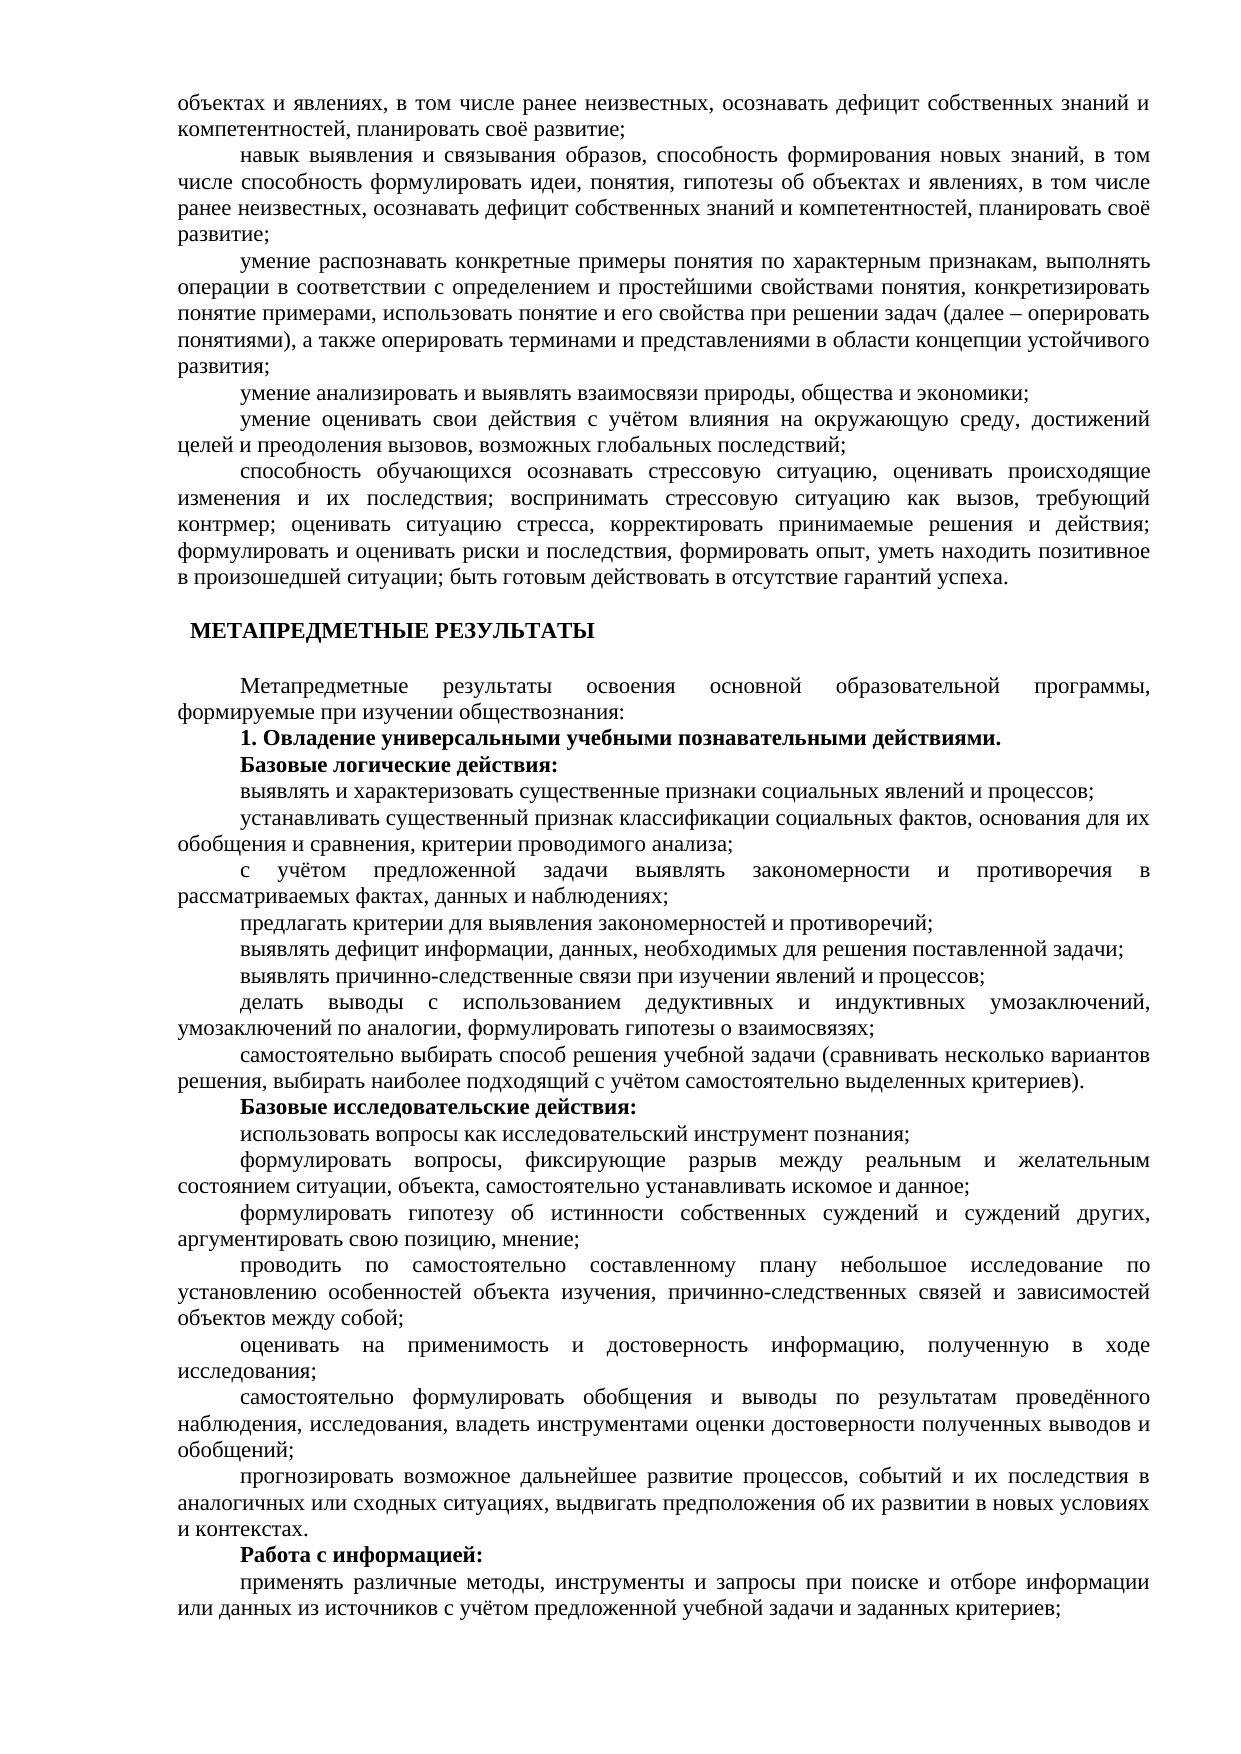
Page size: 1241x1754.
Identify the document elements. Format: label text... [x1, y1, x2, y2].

text способность обучающихся осознавать стрессовую ситуацию, оценивать происходящие изменения и их последствия; воспринимать стрессовую ситуацию как вызов, требующий контрмер; оценивать ситуацию стресса, корректировать принимаемые решения и действия; формулировать и оценивать риски и последствия, формировать опыт, уметь находить позитивное в произошедшей ситуации; быть готовым действовать в отсутствие гарантий успеха. [177, 458, 1152, 589]
text проводить по самостоятельно составленному плану небольшое исследование по установлению особенностей объекта изучения, причинно-следственных связей и зависимостей объектов между собой; [177, 1252, 1152, 1331]
text применять различные методы, инструменты и запросы при поиске и отборе информации или данных из источников с учётом предложенной учебной задачи и заданных критериев; [177, 1568, 1152, 1621]
text формулировать гипотезу об истинности собственных суждений и суждений других, аргументировать свою позицию, мнение; [177, 1199, 1152, 1252]
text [177, 89, 1152, 141]
text Базовые исследовательские действия: [177, 1093, 1152, 1120]
text Работа с информацией: [177, 1541, 1152, 1568]
text оценивать на применимость и достоверность информацию, полученную в ходе исследования; [177, 1331, 1152, 1383]
text выявлять и характеризовать существенные признаки социальных явлений и процессов; [177, 777, 1152, 803]
text предлагать критерии для выявления закономерностей и противоречий; [177, 909, 1152, 935]
text умение оценивать свои действия с учётом влияния на окружающую среду, достижений целей и преодоления вызовов, возможных глобальных последствий; [177, 405, 1152, 458]
text выявлять дефицит информации, данных, необходимых для решения поставленной задачи; [177, 935, 1152, 962]
text делать выводы с использованием дедуктивных и индуктивных умозаключений, умозаключений по аналогии, формулировать гипотезы о взаимосвязях; [177, 988, 1152, 1041]
text Базовые логические действия: [177, 751, 1152, 777]
text 1. Овладение универсальными учебными познавательными действиями. [177, 724, 1152, 751]
text самостоятельно формулировать обобщения и выводы по результатам проведённого наблюдения, исследования, владеть инструментами оценки достоверности полученных выводов и обобщений; [177, 1383, 1152, 1462]
text выявлять причинно-следственные связи при изучении явлений и процессов; [177, 962, 1152, 988]
text с учётом предложенной задачи выявлять закономерности и противоречия в рассматриваемых фактах, данных и наблюдениях; [177, 856, 1152, 909]
text прогнозировать возможное дальнейшее развитие процессов, событий и их последствия в аналогичных или сходных ситуациях, выдвигать предположения об их развитии в новых условиях и контекстах. [177, 1462, 1152, 1541]
text Метапредметные результаты освоения основной образовательной программы, формируемые при изучении обществознания: [177, 672, 1152, 724]
text устанавливать существенный признак классификации социальных фактов, основания для их обобщения и сравнения, критерии проводимого анализа; [177, 803, 1152, 856]
text использовать вопросы как исследовательский инструмент познания; [177, 1120, 1152, 1146]
text умение анализировать и выявлять взаимосвязи природы, общества и экономики; [177, 378, 1152, 405]
text умение распознавать конкретные примеры понятия по характерным признакам, выполнять операции в соответствии с определением и простейшими свойствами понятия, конкретизировать понятие примерами, использовать понятие и его свойства при решении задач (далее – оперировать понятиями), а также оперировать терминами и представлениями в области концепции устойчивого развития; [177, 247, 1152, 378]
text самостоятельно выбирать способ решения учебной задачи (сравнивать несколько вариантов решения, выбирать наи­более подходящий с учётом самостоятельно выделенных критериев). [177, 1041, 1152, 1093]
text МЕТАПРЕДМЕТНЫЕ РЕЗУЛЬТАТЫ [190, 617, 1152, 644]
text навык выявления и связывания образов, способность формирования новых знаний, в том числе способность формулировать идеи, понятия, гипотезы об объектах и явлениях, в том числе ранее неизвестных, осознавать дефицит собственных знаний и компетентностей, планировать своё развитие; [177, 141, 1152, 247]
text формулировать вопросы, фиксирующие разрыв между реальным и желательным состоянием ситуации, объекта, самостоятельно устанавливать искомое и данное; [177, 1146, 1152, 1199]
